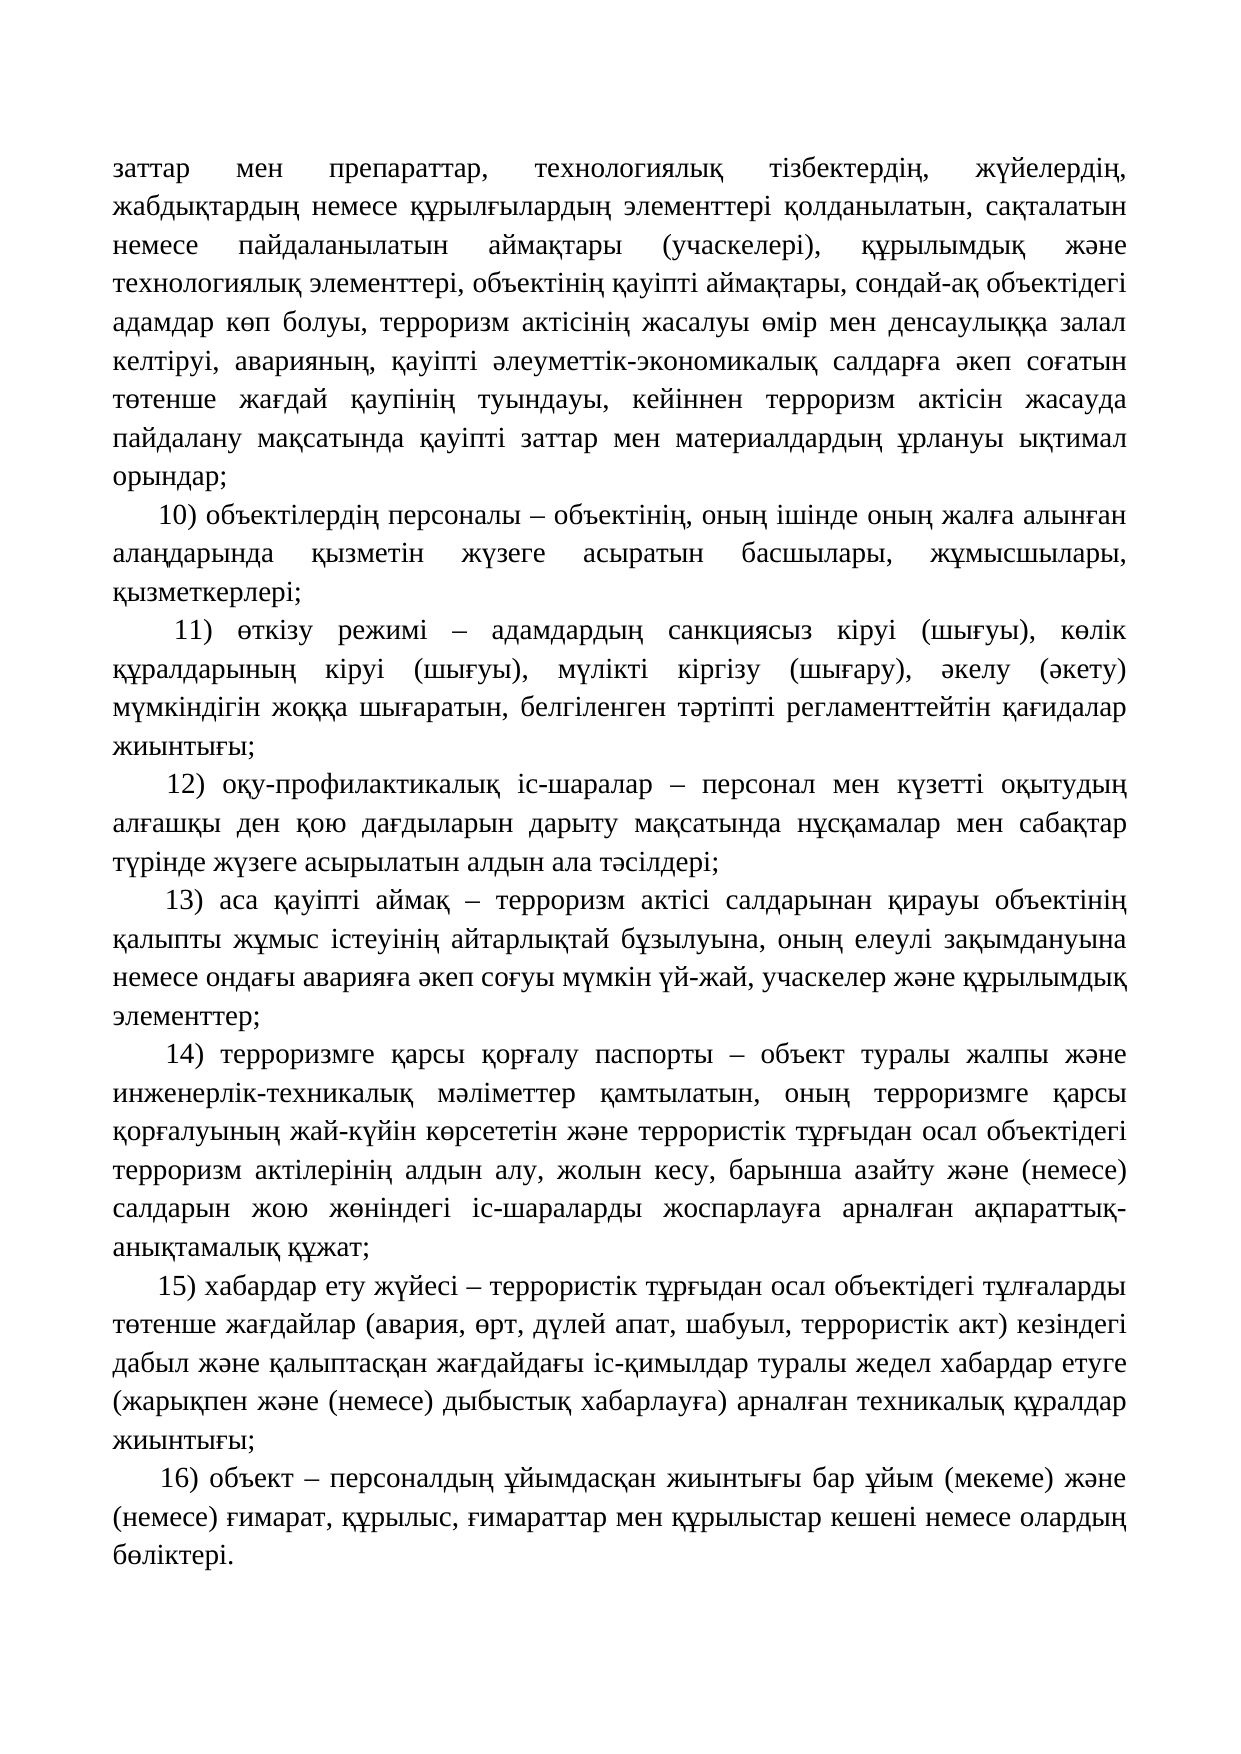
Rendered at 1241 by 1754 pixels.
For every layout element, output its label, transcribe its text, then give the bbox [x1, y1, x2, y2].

text 11) өткізу режимі – адамдардың санкциясыз кіруі (шығуы), көлік құралдарының кіруі (шығуы), мүлікті кіргізу (шығару), әкелу (әкету) мүмкіндігін жоққа шығаратын, белгіленген тәртіпті регламенттейтін қағидалар жиынтығы; [112, 612, 1128, 762]
text 15) хабардар ету жүйесі – террористік тұрғыдан осал объектідегі тұлғаларды төтенше жағдайлар (авария, өрт, дүлей апат, шабуыл, террористік акт) кезіндегі дабыл және қалыптасқан жағдайдағы іс-қимылдар туралы жедел хабардар етуге (жарықпен және (немесе) дыбыстық хабарлауға) арналған техникалық құралдар жиынтығы; [112, 1268, 1128, 1455]
text 10) объектілердің персоналы – объектінің, оның ішінде оның жалға алынған алаңдарында қызметін жүзеге асыратын басшылары, жұмысшылары, қызметкерлері; [112, 497, 1128, 607]
text 14) терроризмге қарсы қорғалу паспорты – объект туралы жалпы және инженерлік-техникалық мәліметтер қамтылатын, оның терроризмге қарсы қорғалуының жай-күйін көрсететін және террористік тұрғыдан осал объектідегі терроризм актілерінің алдын алу, жолын кесу, барынша азайту және (немесе) салдарын жою жөніндегі іс-шараларды жоспарлауға арналған ақпараттық-анықтамалық құжат; [112, 1036, 1128, 1263]
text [112, 150, 1128, 492]
text 12) оқу-профилактикалық іс-шаралар – персонал мен күзетті оқытудың алғашқы ден қою дағдыларын дарыту мақсатында нұсқамалар мен сабақтар түрінде жүзеге асырылатын алдын ала тәсілдері; [112, 767, 1128, 877]
text 16) объект – персоналдың ұйымдасқан жиынтығы бар ұйым (мекеме) және (немесе) ғимарат, құрылыс, ғимараттар мен құрылыстар кешені немесе олардың бөліктері. [112, 1460, 1128, 1571]
text 13) аса қауіпті аймақ – терроризм актісі салдарынан қирауы объектінің қалыпты жұмыс істеуінің айтарлықтай бұзылуына, оның елеулі зақымдануына немесе ондағы аварияға әкеп соғуы мүмкін үй-жай, учаскелер және құрылымдық элементтер; [112, 882, 1128, 1031]
